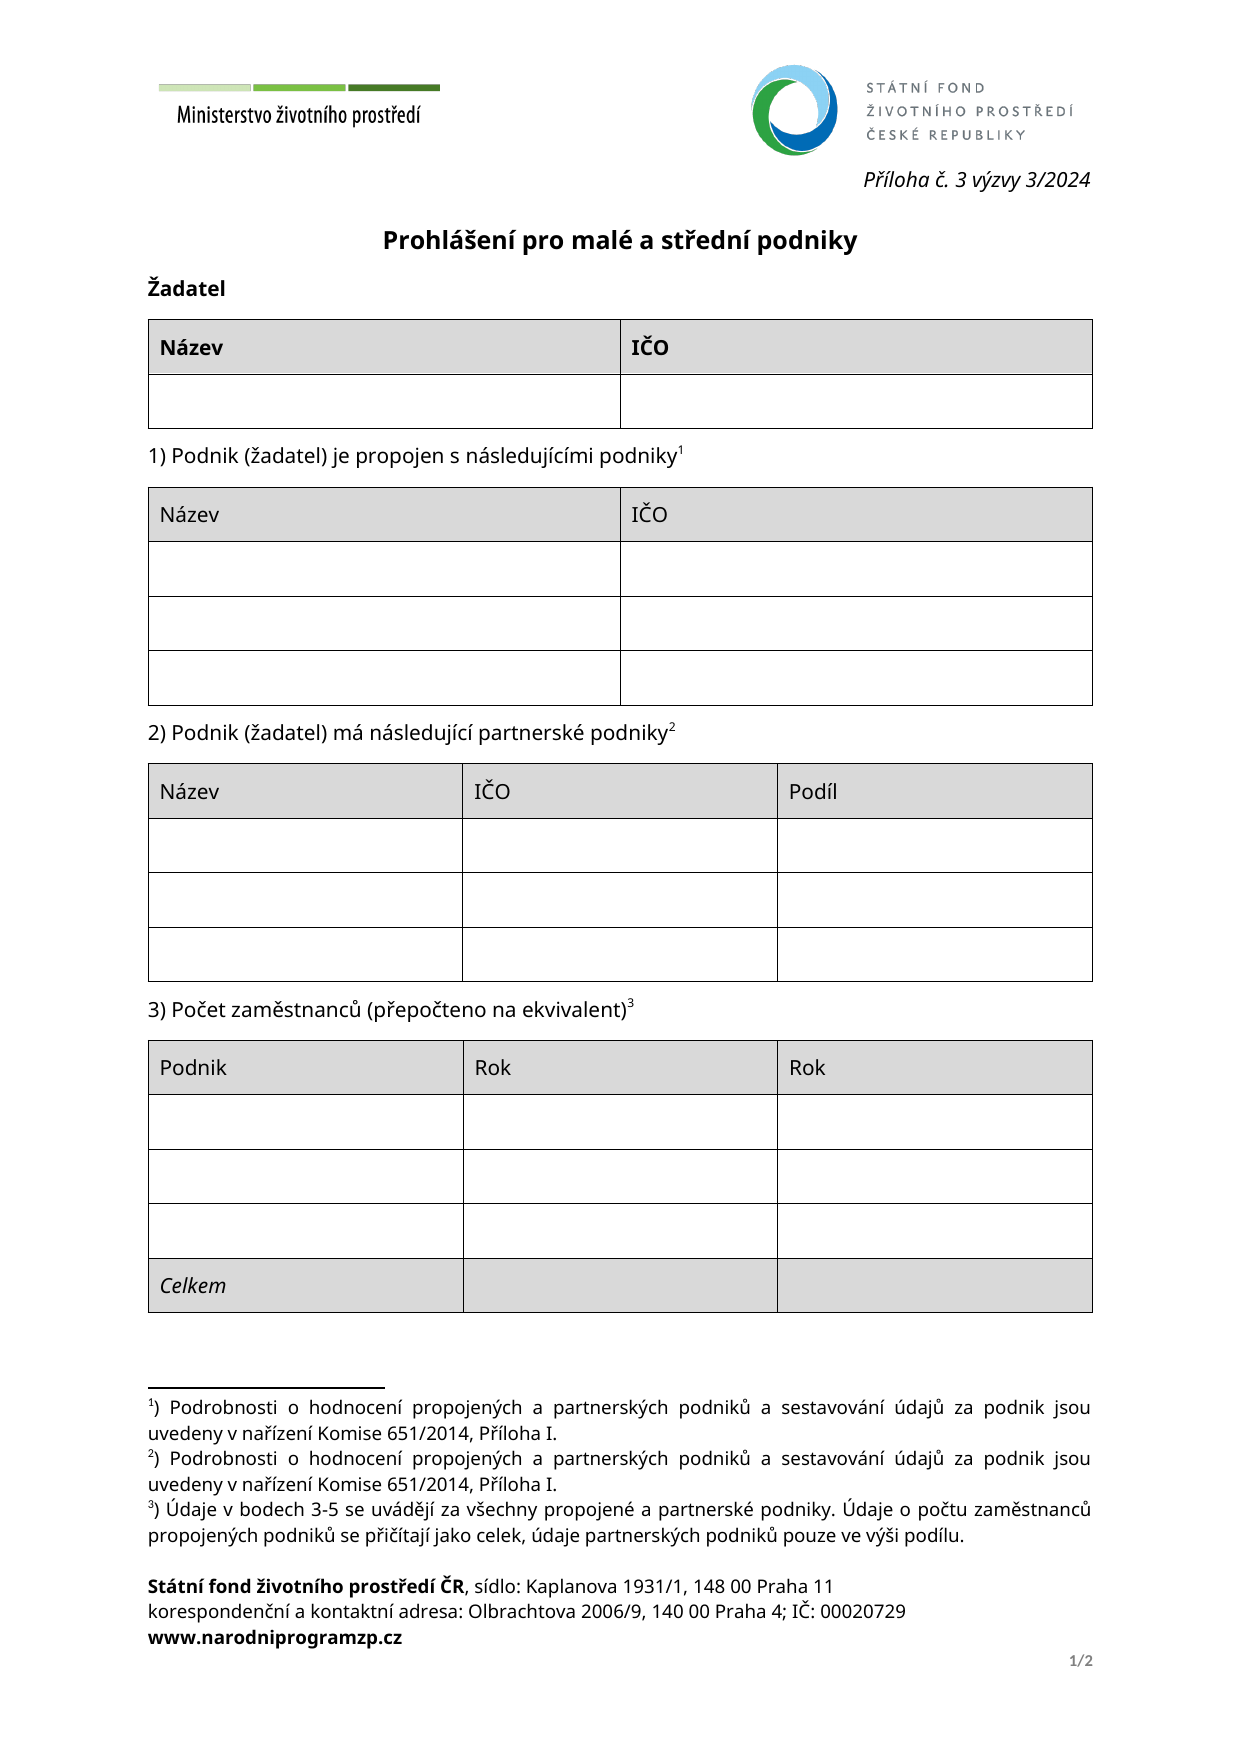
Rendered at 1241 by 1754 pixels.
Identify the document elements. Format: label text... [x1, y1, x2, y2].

table_cell [149, 375, 620, 428]
table_header Podnik [149, 1041, 463, 1094]
table_cell [464, 1095, 777, 1149]
table_header Název [149, 764, 462, 818]
table_cell [149, 542, 620, 596]
table_header IČO [621, 320, 1092, 373]
table_cell [621, 375, 1092, 428]
picture [147, 59, 1083, 165]
table_header IČO [621, 488, 1092, 541]
table_cell [778, 1150, 1092, 1203]
table_cell [149, 1150, 463, 1203]
table_cell [778, 1095, 1092, 1149]
text 1) Podnik (žadatel) je propojen s následujícími podniky [148, 442, 1093, 470]
table_header Podíl [778, 764, 1092, 818]
table_cell [464, 1150, 777, 1203]
table_cell [778, 928, 1092, 981]
table_cell [463, 873, 777, 927]
table_cell [778, 873, 1092, 927]
text Prohlášení pro malé a střední podniky [148, 222, 1093, 256]
text Žadatel [148, 274, 1093, 302]
table_cell [464, 1259, 777, 1312]
table_header IČO [463, 764, 777, 818]
table_cell [621, 651, 1092, 704]
table_cell [149, 873, 462, 927]
table_header Rok [778, 1041, 1092, 1094]
table_cell [463, 819, 777, 872]
table_cell [149, 597, 620, 650]
table_cell [463, 928, 777, 981]
table_cell [778, 819, 1092, 872]
table_cell [149, 928, 462, 981]
table_cell [778, 1259, 1092, 1312]
table_cell [149, 819, 462, 872]
text 3) Počet zaměstnanců (přepočteno na ekvivalent) [148, 995, 1093, 1023]
table_header Rok [464, 1041, 777, 1094]
table_cell Celkem [149, 1259, 463, 1312]
table_cell [778, 1204, 1092, 1258]
table_cell [149, 1095, 463, 1149]
table_header Název [149, 320, 620, 373]
text Příloha č. 3 výzvy 3/2024 [148, 165, 1093, 193]
text 2) Podnik (žadatel) má následující partnerské podniky [148, 718, 1093, 747]
table_header Název [149, 488, 620, 541]
table_cell [621, 597, 1092, 650]
table_cell [464, 1204, 777, 1258]
table_cell [621, 542, 1092, 596]
table_cell [149, 1204, 463, 1258]
table_cell [149, 651, 620, 704]
